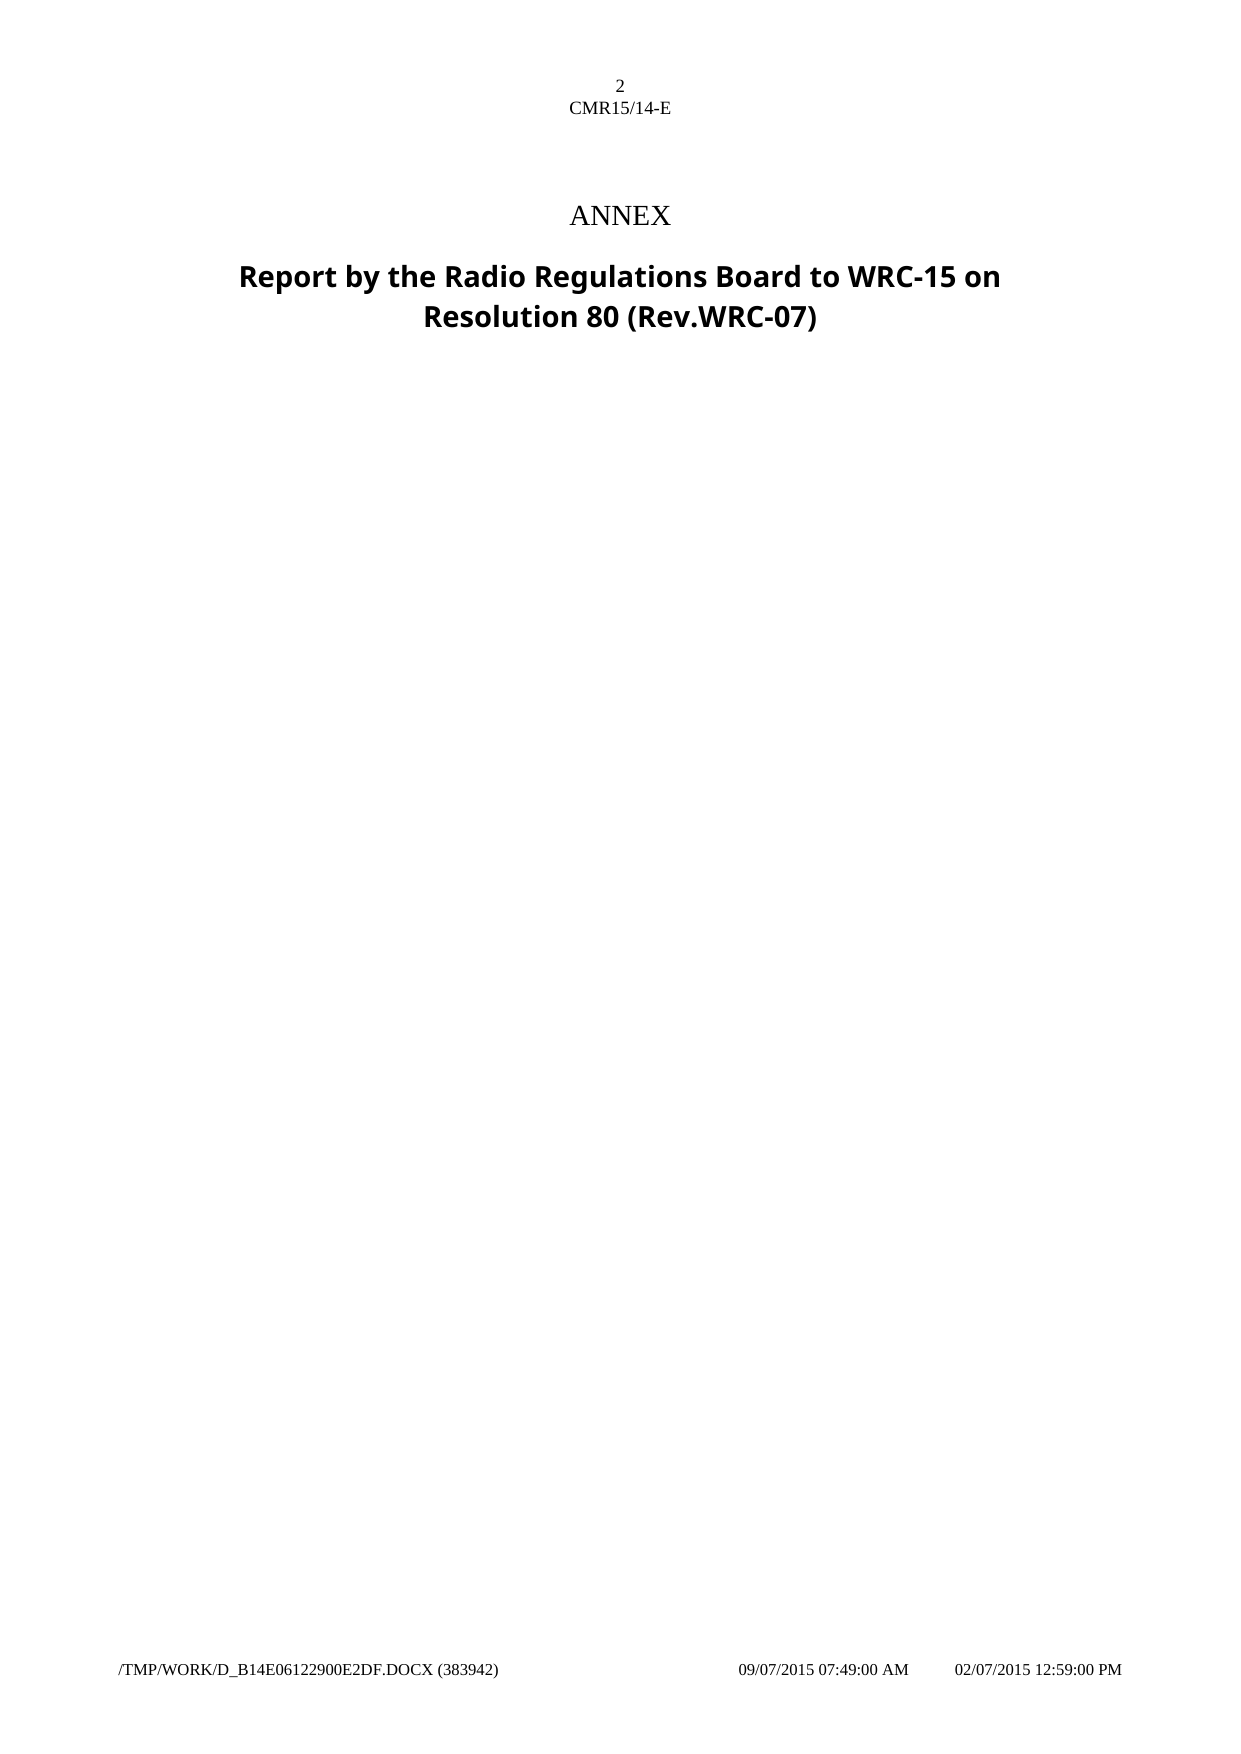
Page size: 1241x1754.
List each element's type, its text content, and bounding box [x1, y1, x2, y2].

text Annex [118, 198, 1122, 231]
title Report by the Radio Regulations Board to WRC-15 on Resolution 80 (Rev.WRC-07) [118, 256, 1122, 336]
